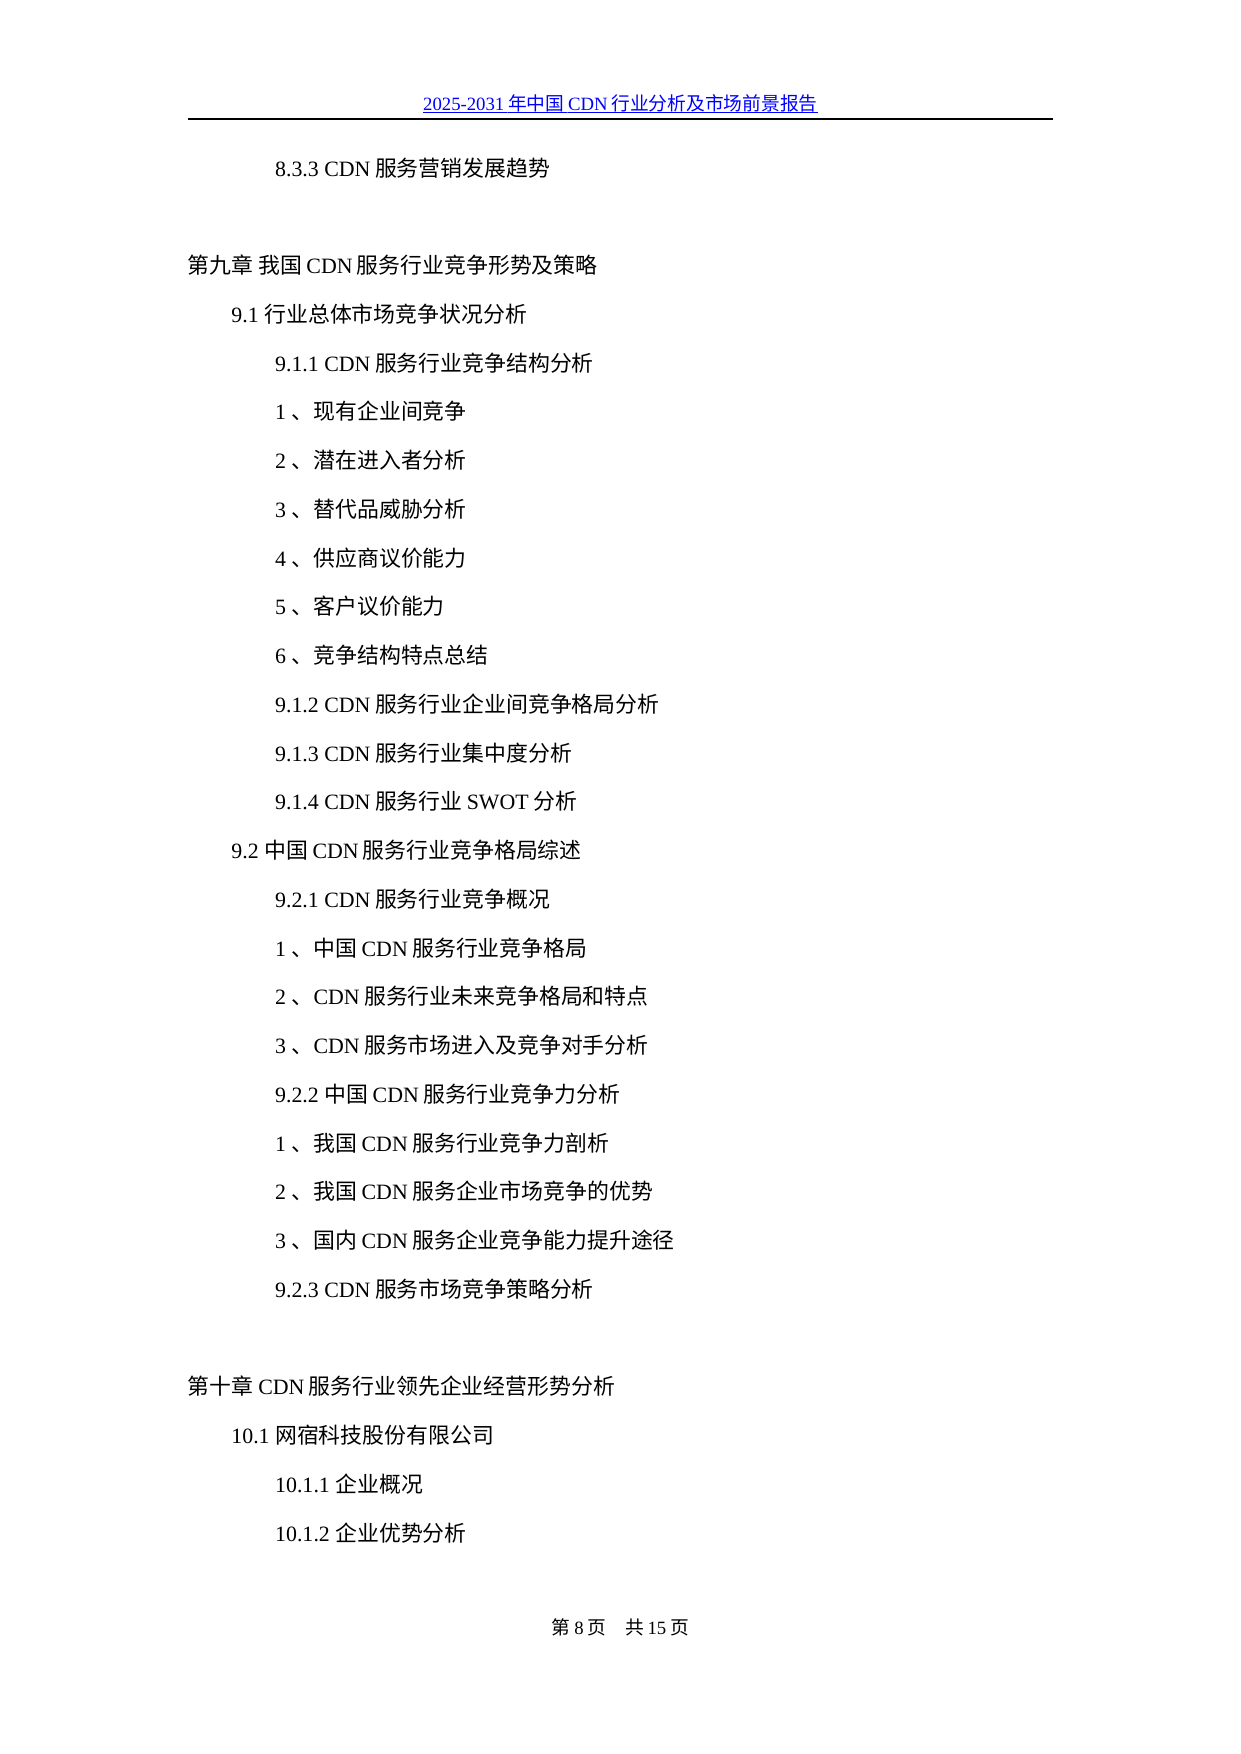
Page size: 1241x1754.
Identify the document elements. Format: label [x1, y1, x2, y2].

text [187, 150, 1053, 1548]
